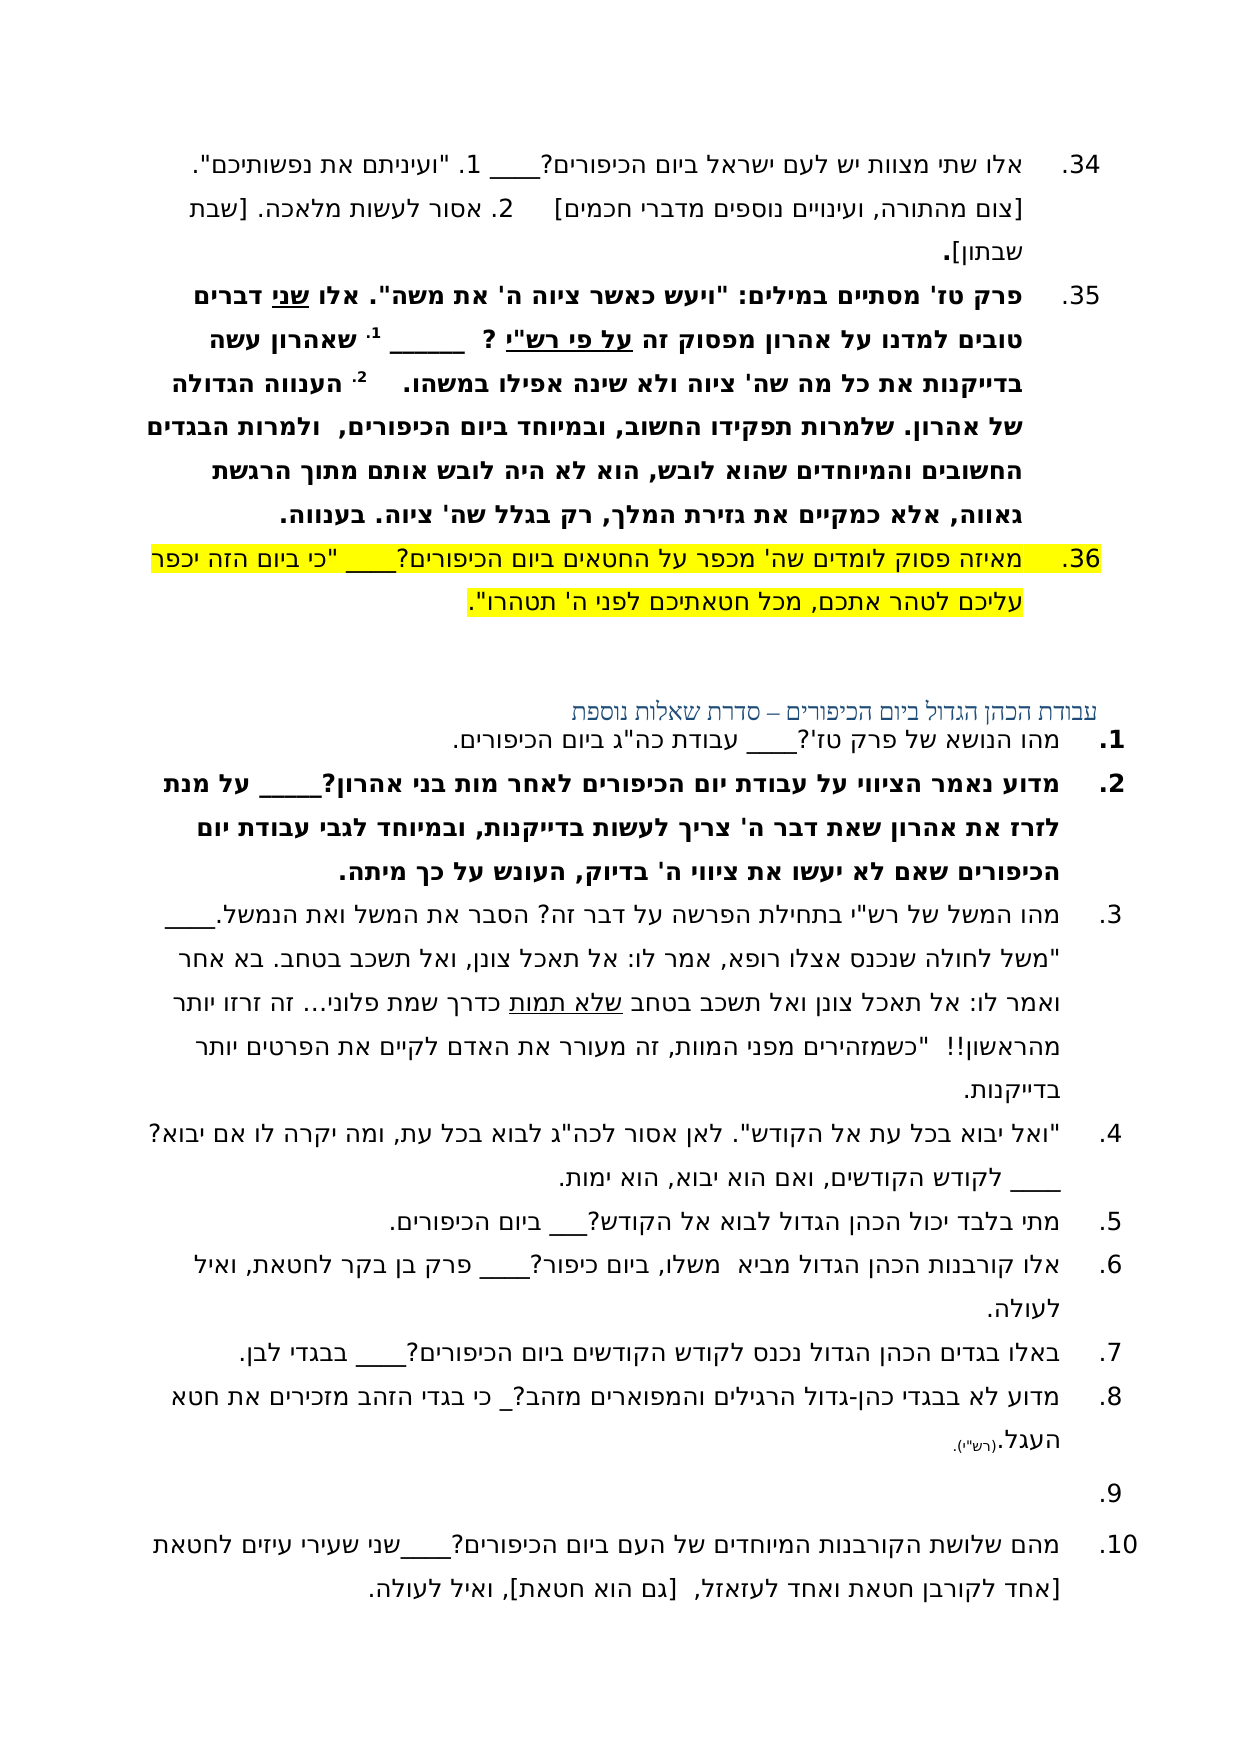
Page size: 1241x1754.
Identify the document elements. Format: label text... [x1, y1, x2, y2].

list אלו קורבנות הכהן הגדול מביא משלו, ביום כיפור?____ פרק בן בקר לחטאת, ואיל לעולה. [142, 1250, 1098, 1323]
subtitle עבודת הכהן הגדול ביום הכיפורים – סדרת שאלות נוספת [142, 697, 1098, 725]
list פרק טז' מסתיים במילים: "ויעש כאשר ציוה ה' את משה". אלו שני דברים טובים למדנו על אהרון מפסוק זה על פי רש"י ? ______ 1. שאהרון עשה בדייקנות את כל מה שה' ציוה ולא שינה אפילו במשהו. 2. הענווה הגדולה של אהרון. שלמרות תפקידו החשוב, ובמיוחד ביום הכיפורים, ולמרות הבגדים החשובים והמיוחדים שהוא לובש, הוא לא היה לובש אותם מתוך הרגשת גאווה, אלא כמקיים את גזירת המלך, רק בגלל שה' ציוה. בענווה. [142, 281, 1061, 529]
list באלו בגדים הכהן הגדול נכנס לקודש הקודשים ביום הכיפורים?____ בבגדי לבן. [142, 1338, 1098, 1367]
list מהו הנושא של פרק טז'?____ עבודת כה"ג ביום הכיפורים. [142, 725, 1098, 754]
list מאיזה פסוק לומדים שה' מכפר על החטאים ביום הכיפורים?____ "כי ביום הזה יכפר עליכם לטהר אתכם, מכל חטאתיכם לפני ה' תטהרו". [142, 544, 1061, 617]
list מתי בלבד יכול הכהן הגדול לבוא אל הקודש?___ ביום הכיפורים. [142, 1207, 1098, 1236]
list מהו המשל של רש"י בתחילת הפרשה על דבר זה? הסבר את המשל ואת הנמשל.____ "משל לחולה שנכנס אצלו רופא, אמר לו: אל תאכל צונן, ואל תשכב בטחב. בא אחר ואמר לו: אל תאכל צונן ואל תשכב בטחב שלא תמות כדרך שמת פלוני… זה זרזו יותר מהראשון!! "כשמזהירים מפני המוות, זה מעורר את האדם לקיים את הפרטים יותר בדייקנות. [142, 900, 1098, 1104]
list "ואל יבוא בכל עת אל הקודש". לאן אסור לכה"ג לבוא בכל עת, ומה יקרה לו אם יבוא?____ לקודש הקודשים, ואם הוא יבוא, הוא ימות. [142, 1119, 1098, 1192]
list מדוע לא בבגדי כהן-גדול הרגילים והמפוארים מזהב?_ כי בגדי הזהב מזכירים את חטא העגל.(רש"י). [142, 1382, 1098, 1454]
list מהם שלושת הקורבנות המיוחדים של העם ביום הכיפורים?____שני שעירי עיזים לחטאת [אחד לקורבן חטאת ואחד לעזאזל, [גם הוא חטאת], ואיל לעולה. [142, 1530, 1098, 1603]
list אלו שתי מצוות יש לעם ישראל ביום הכיפורים?____ 1. "ועיניתם את נפשותיכם". [צום מהתורה, ועינויים נוספים מדברי חכמים] 2. אסור לעשות מלאכה. [שבת שבתון]. [142, 150, 1061, 267]
list מדוע נאמר הציווי על עבודת יום הכיפורים לאחר מות בני אהרון?_____ על מנת לזרז את אהרון שאת דבר ה' צריך לעשות בדייקנות, ובמיוחד לגבי עבודת יום הכיפורים שאם לא יעשו את ציווי ה' בדיוק, העונש על כך מיתה. [142, 769, 1098, 886]
